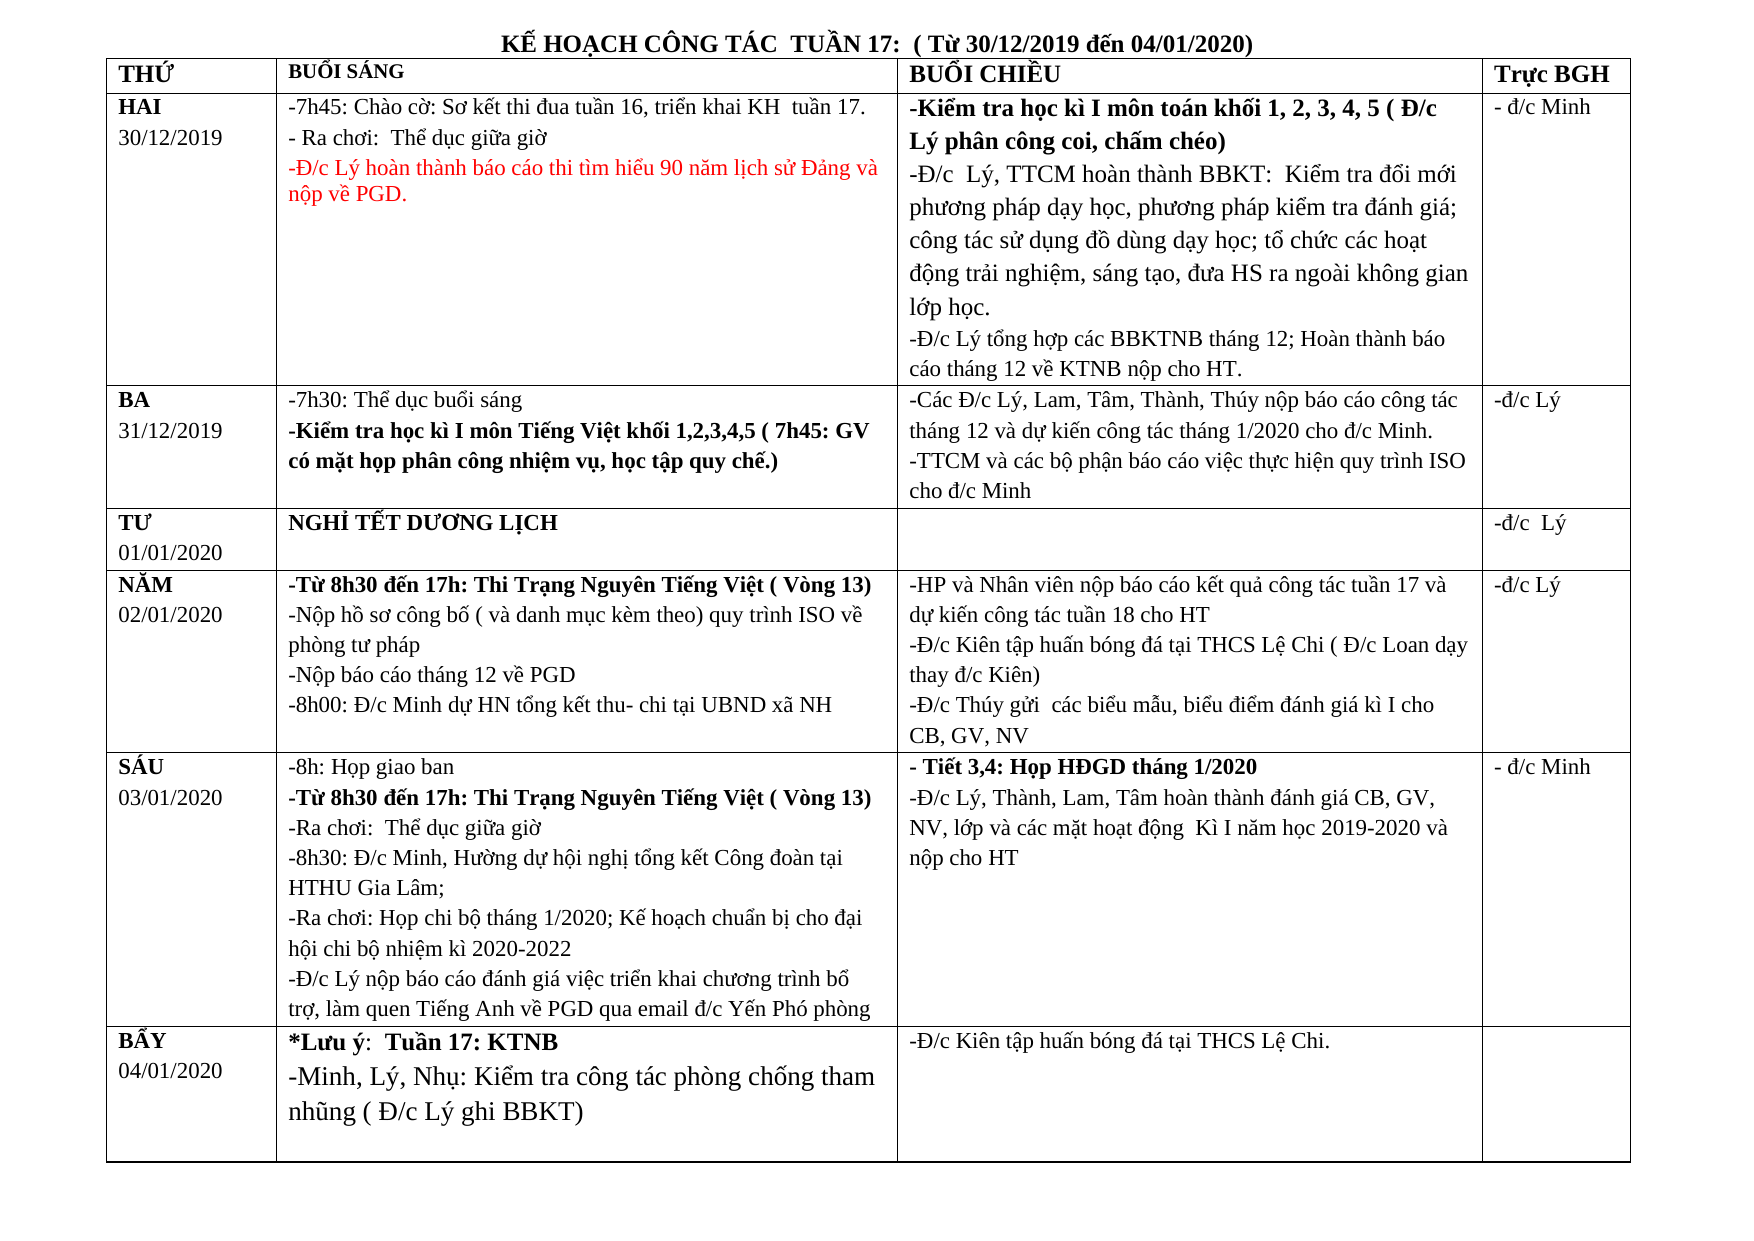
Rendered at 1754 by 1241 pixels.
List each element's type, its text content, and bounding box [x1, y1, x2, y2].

table_cell - đ/c Minh [1483, 94, 1630, 385]
table_header THỨ [107, 59, 276, 92]
table_cell -Các Đ/c Lý, Lam, Tâm, Thành, Thúy nộp báo cáo công tác tháng 12 và dự kiến công tác tháng 1/2020 cho đ/c Minh. -TTCM và các bộ phận báo cáo việc thực hiện quy trình ISO cho đ/c Minh [898, 386, 1482, 508]
table_cell [1483, 1027, 1630, 1161]
table_cell - đ/c Minh [1483, 753, 1630, 1026]
table_cell BẨY 04/01/2020 [107, 1027, 276, 1161]
table_cell NĂM 02/01/2020 [107, 571, 276, 752]
table_cell -đ/c Lý [1483, 571, 1630, 752]
table_cell SÁU 03/01/2020 [107, 753, 276, 1026]
table_cell -Kiểm tra học kì I môn toán khối 1, 2, 3, 4, 5 ( Đ/c Lý phân công coi, chấm chéo) -Đ/c Lý, TTCM hoàn thành BBKT: Kiểm tra đổi mới phương pháp dạy học, phương pháp kiểm tra đánh giá; công tác sử dụng đồ dùng dạy học; tổ chức các hoạt động trải nghiệm, sáng tạo, đưa HS ra ngoài không gian lớp học. -Đ/c Lý tổng hợp các BBKTNB tháng 12; Hoàn thành báo cáo tháng 12 về KTNB nộp cho HT. [898, 94, 1482, 385]
text KẾ HOẠCH CÔNG TÁC TUẦN 17: ( Từ 30/12/2019 đến 04/01/2020) [118, 29, 1636, 58]
table_cell HAI 30/12/2019 [107, 94, 276, 385]
table_header BUỔI SÁNG [277, 59, 897, 92]
table_cell [898, 509, 1482, 569]
table_cell -đ/c Lý [1483, 509, 1630, 569]
table_cell -Từ 8h30 đến 17h: Thi Trạng Nguyên Tiếng Việt ( Vòng 13) -Nộp hồ sơ công bố ( và danh mục kèm theo) quy trình ISO về phòng tư pháp -Nộp báo cáo tháng 12 về PGD -8h00: Đ/c Minh dự HN tổng kết thu- chi tại UBND xã NH [277, 571, 897, 752]
table_cell -đ/c Lý [1483, 386, 1630, 508]
table_cell TƯ 01/01/2020 [107, 509, 276, 569]
table_cell -7h30: Thể dục buổi sáng -Kiểm tra học kì I môn Tiếng Việt khối 1,2,3,4,5 ( 7h45: GV có mặt họp phân công nhiệm vụ, học tập quy chế.) [277, 386, 897, 508]
table_header BUỔI CHIỀU [898, 59, 1482, 92]
table_cell - Tiết 3,4: Họp HĐGD tháng 1/2020 -Đ/c Lý, Thành, Lam, Tâm hoàn thành đánh giá CB, GV, NV, lớp và các mặt hoạt động Kì I năm học 2019-2020 và nộp cho HT [898, 753, 1482, 1026]
table_cell -8h: Họp giao ban -Từ 8h30 đến 17h: Thi Trạng Nguyên Tiếng Việt ( Vòng 13) -Ra chơi: Thể dục giữa giờ -8h30: Đ/c Minh, Hường dự hội nghị tổng kết Công đoàn tại HTHU Gia Lâm; -Ra chơi: Họp chi bộ tháng 1/2020; Kế hoạch chuẩn bị cho đại hội chi bộ nhiệm kì 2020-2022 -Đ/c Lý nộp báo cáo đánh giá việc triển khai chương trình bổ trợ, làm quen Tiếng Anh về PGD qua email đ/c Yến Phó phòng [277, 753, 897, 1026]
table_cell -HP và Nhân viên nộp báo cáo kết quả công tác tuần 17 và dự kiến công tác tuần 18 cho HT -Đ/c Kiên tập huấn bóng đá tại THCS Lệ Chi ( Đ/c Loan dạy thay đ/c Kiên) -Đ/c Thúy gửi các biểu mẫu, biểu điểm đánh giá kì I cho CB, GV, NV [898, 571, 1482, 752]
table_cell -7h45: Chào cờ: Sơ kết thi đua tuần 16, triển khai KH tuần 17. - Ra chơi: Thể dục giữa giờ -Đ/c Lý hoàn thành báo cáo thi tìm hiểu 90 năm lịch sử Đảng và nộp về PGD. [277, 94, 897, 385]
table_cell -Đ/c Kiên tập huấn bóng đá tại THCS Lệ Chi. [898, 1027, 1482, 1161]
table_header Trực BGH [1483, 59, 1630, 92]
table_cell NGHỈ TẾT DƯƠNG LỊCH [277, 509, 897, 569]
table_cell BA 31/12/2019 [107, 386, 276, 508]
table_cell *Lưu ý: Tuần 17: KTNB -Minh, Lý, Nhụ: Kiểm tra công tác phòng chống tham nhũng ( Đ/c Lý ghi BBKT) [277, 1027, 897, 1161]
